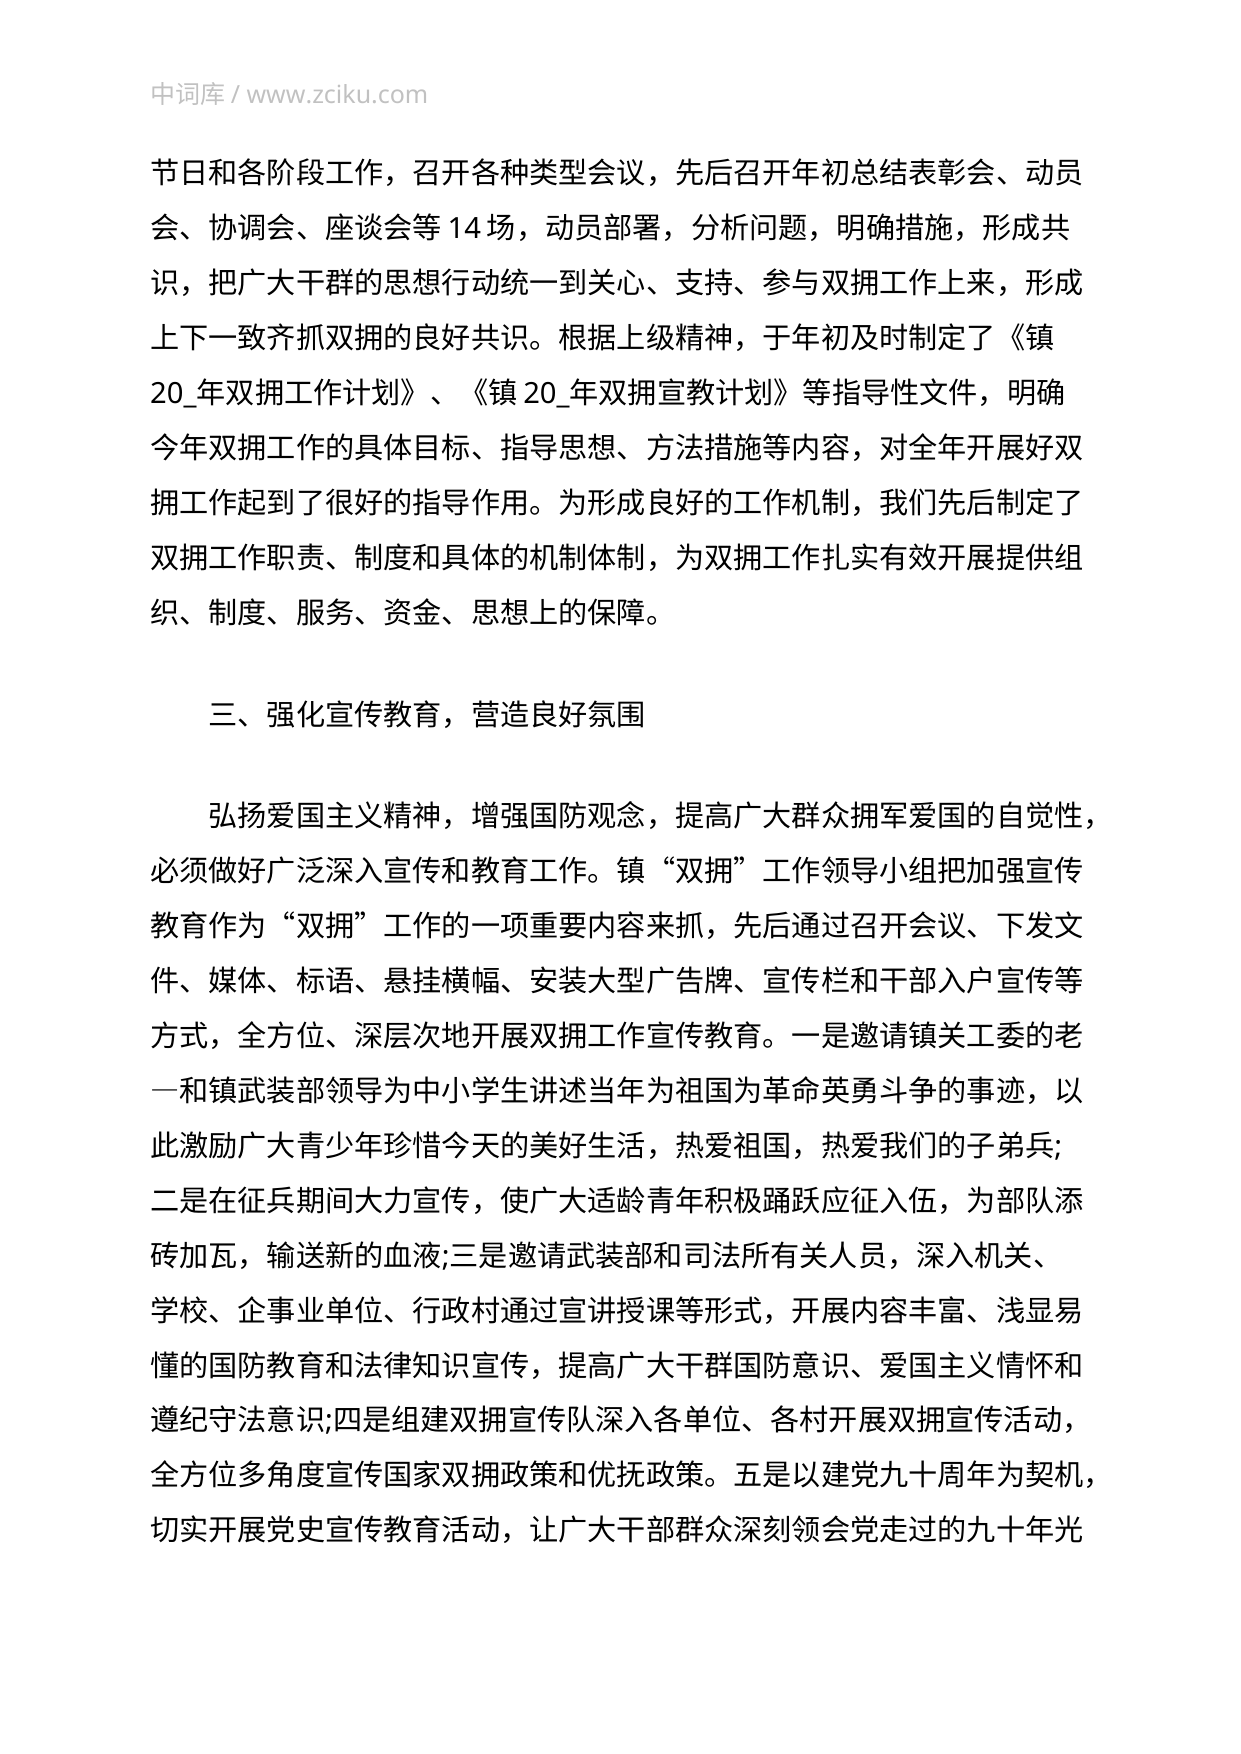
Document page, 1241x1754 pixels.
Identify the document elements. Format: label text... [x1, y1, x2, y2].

text 三、强化宣传教育，营造良好氛围 [150, 691, 1090, 733]
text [150, 793, 1090, 1549]
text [150, 150, 1090, 632]
